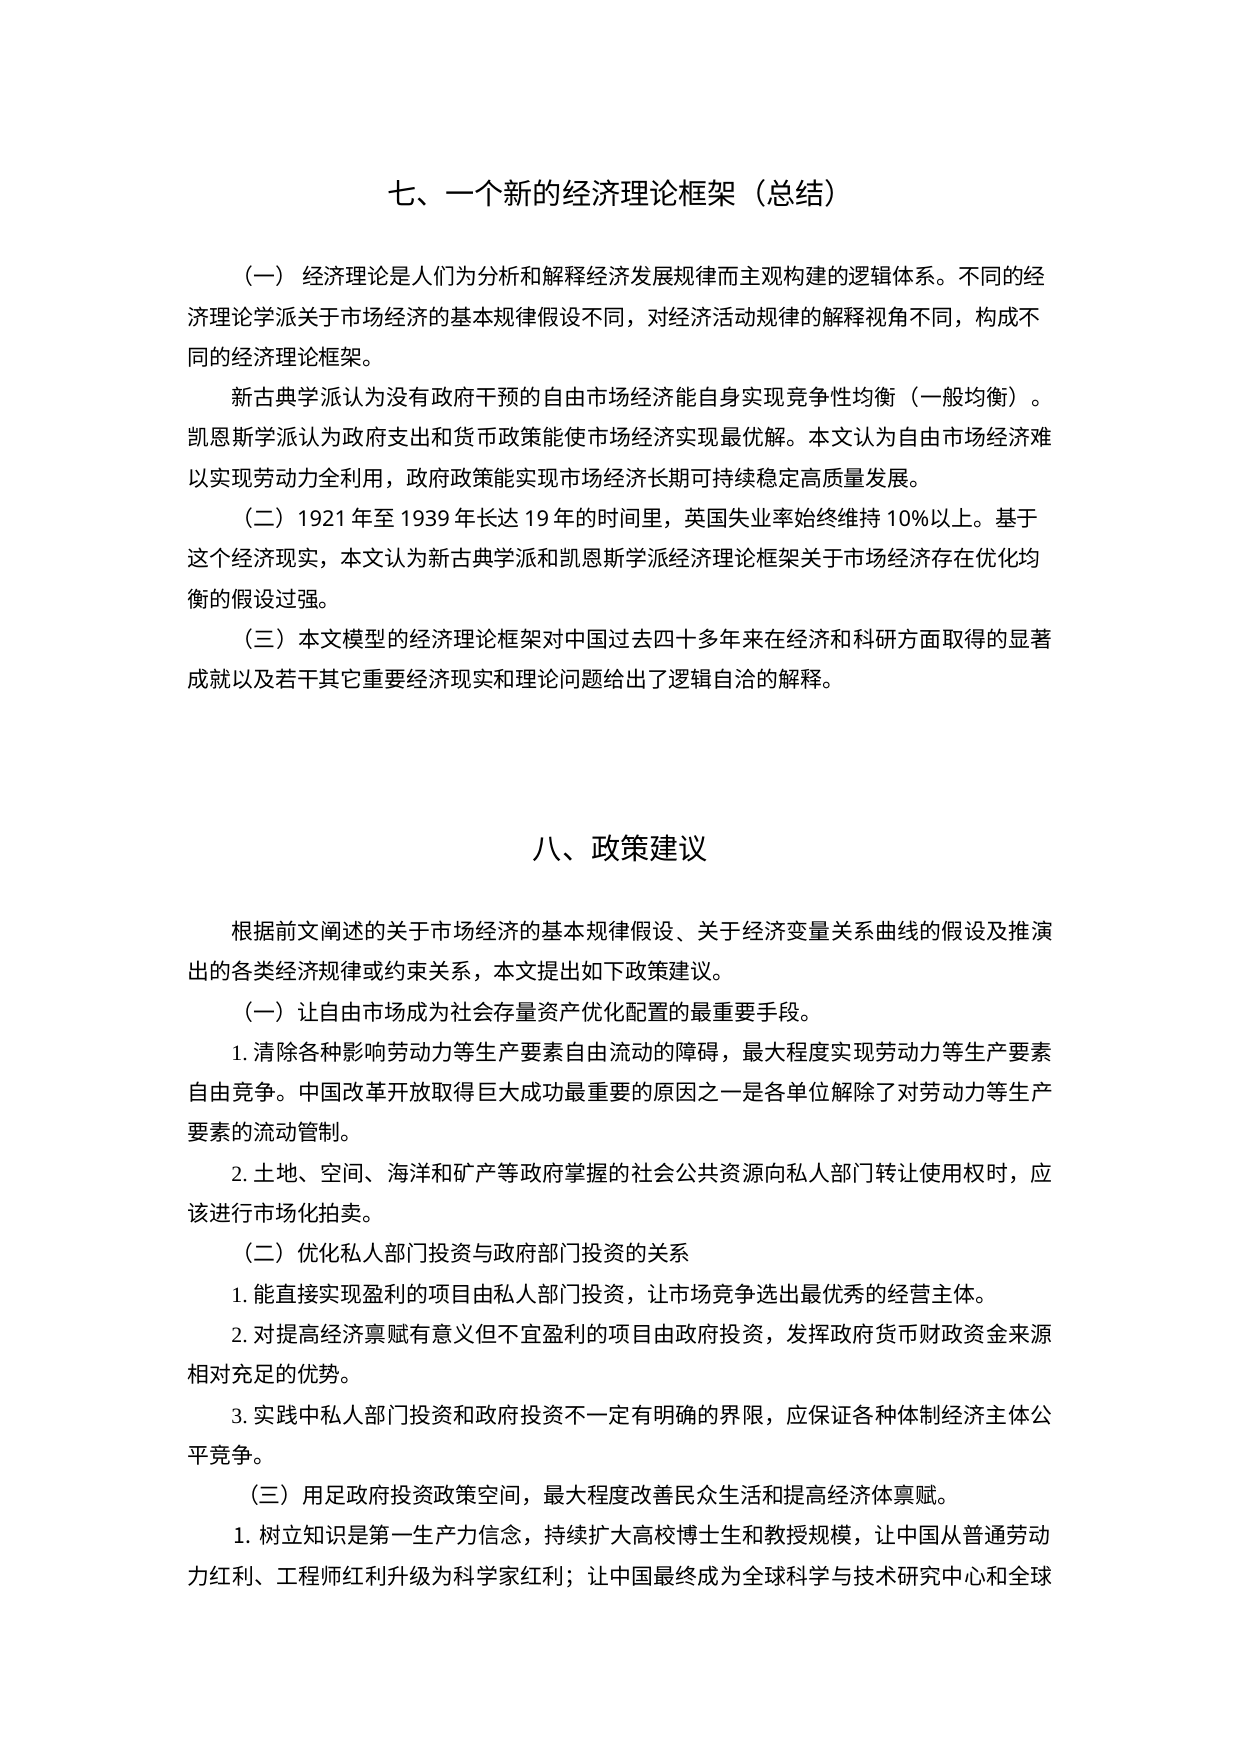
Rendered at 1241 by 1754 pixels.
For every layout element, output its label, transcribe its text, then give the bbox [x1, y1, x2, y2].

subtitle 八、政策建议 [187, 806, 1053, 887]
text 1. 清除各种影响劳动力等生产要素自由流动的障碍，最大程度实现劳动力等生产要素自由竞争。中国改革开放取得巨大成功最重要的原因之一是各单位解除了对劳动力等生产要素的流动管制。 [187, 1031, 1053, 1151]
text （二）1921年至1939年长达19年的时间里，英国失业率始终维持10%以上。基于这个经济现实，本文认为新古典学派和凯恩斯学派经济理论框架关于市场经济存在优化均衡的假设过强。 [187, 497, 1053, 618]
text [187, 1514, 1053, 1595]
subtitle 七、一个新的经济理论框架（总结） [187, 151, 1053, 232]
text （三）用足政府投资政策空间，最大程度改善民众生活和提高经济体禀赋。 [187, 1474, 1053, 1514]
text 新古典学派认为没有政府干预的自由市场经济能自身实现竞争性均衡（一般均衡）。凯恩斯学派认为政府支出和货币政策能使市场经济实现最优解。本文认为自由市场经济难以实现劳动力全利用，政府政策能实现市场经济长期可持续稳定高质量发展。 [187, 376, 1053, 497]
text 根据前文阐述的关于市场经济的基本规律假设、关于经济变量关系曲线的假设及推演出的各类经济规律或约束关系，本文提出如下政策建议。 [187, 909, 1053, 990]
text 3. 实践中私人部门投资和政府投资不一定有明确的界限，应保证各种体制经济主体公平竞争。 [187, 1393, 1053, 1474]
text 2. 土地、空间、海洋和矿产等政府掌握的社会公共资源向私人部门转让使用权时，应该进行市场化拍卖。 [187, 1151, 1053, 1232]
text 2. 对提高经济禀赋有意义但不宜盈利的项目由政府投资，发挥政府货币财政资金来源相对充足的优势。 [187, 1313, 1053, 1393]
text 1. 能直接实现盈利的项目由私人部门投资，让市场竞争选出最优秀的经营主体。 [187, 1272, 1053, 1313]
text （一）让自由市场成为社会存量资产优化配置的最重要手段。 [187, 990, 1053, 1031]
text （二）优化私人部门投资与政府部门投资的关系 [187, 1232, 1053, 1272]
text （一） 经济理论是人们为分析和解释经济发展规律而主观构建的逻辑体系。不同的经济理论学派关于市场经济的基本规律假设不同，对经济活动规律的解释视角不同，构成不同的经济理论框架。 [187, 255, 1053, 376]
text （三）本文模型的经济理论框架对中国过去四十多年来在经济和科研方面取得的显著成就以及若干其它重要经济现实和理论问题给出了逻辑自洽的解释。 [187, 618, 1053, 698]
